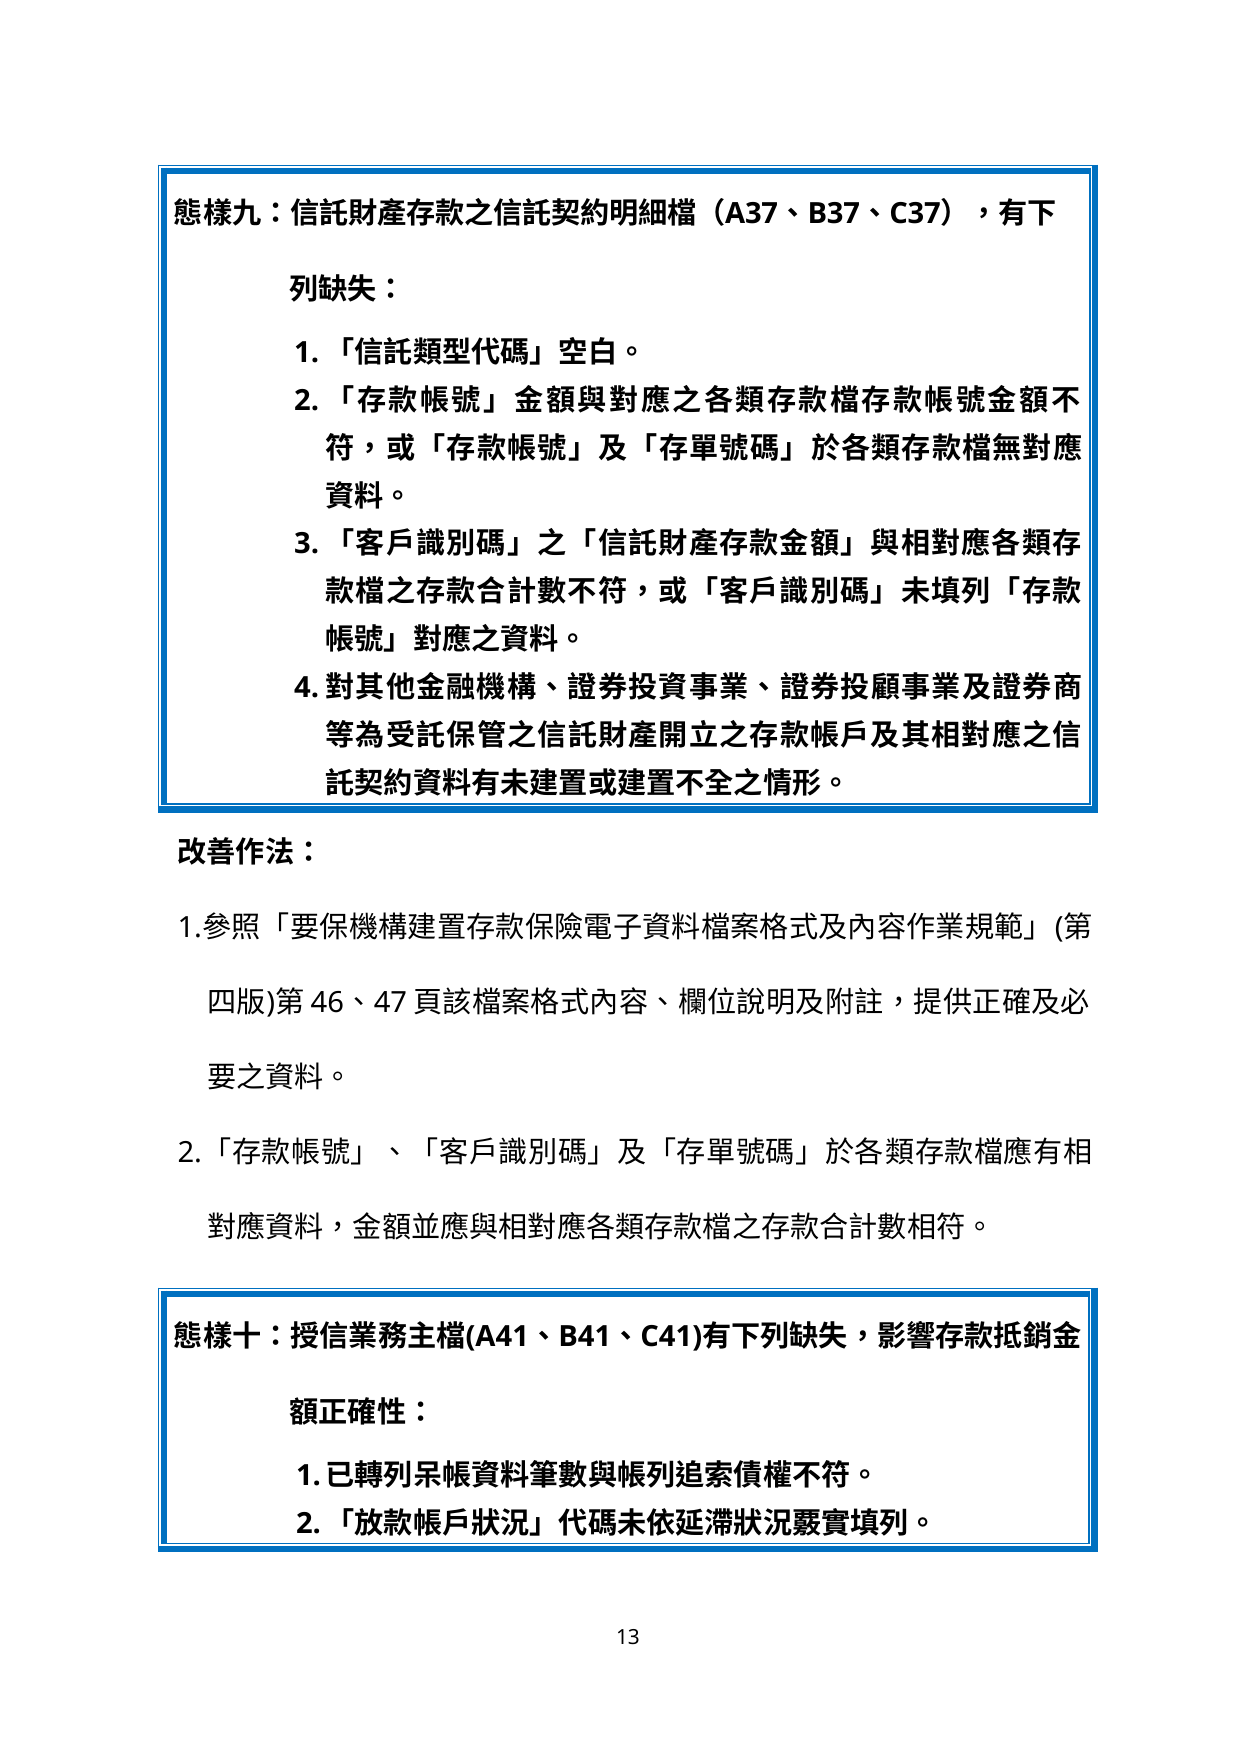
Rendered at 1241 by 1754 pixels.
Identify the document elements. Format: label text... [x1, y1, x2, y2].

text 改善作法： [177, 813, 1093, 887]
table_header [167, 1297, 1088, 1543]
table_header 態樣九：信託財產存款之信託契約明細檔（A37、B37、C37），有下列缺失： 「信託類型代碼」空白。 「存款帳號」金額與對應之各類存款檔存款帳號金額不符，或「存款帳號」及「存單號碼」於各類存款檔無對應資料。 「客戶識別碼」之「信託財產存款金額」與相對應各類存款檔之存款合計數不符，或「客戶識別碼」未填列「存款帳號」對應之資料。 對其他金融機構、證券投資事業、證券投顧事業及證券商等為受託保管之信託財產開立之存款帳戶及其相對應之信託契約資料有未建置或建置不全之情形。 [167, 174, 1089, 803]
text 2.「存款帳號」、「客戶識別碼」及「存單號碼」於各類存款檔應有相對應資料，金額並應與相對應各類存款檔之存款合計數相符。 [177, 1112, 1093, 1262]
text 1.參照「要保機構建置存款保險電子資料檔案格式及內容作業規範」(第四版)第46、47頁該檔案格式內容、欄位說明及附註，提供正確及必要之資料。 [177, 887, 1093, 1112]
